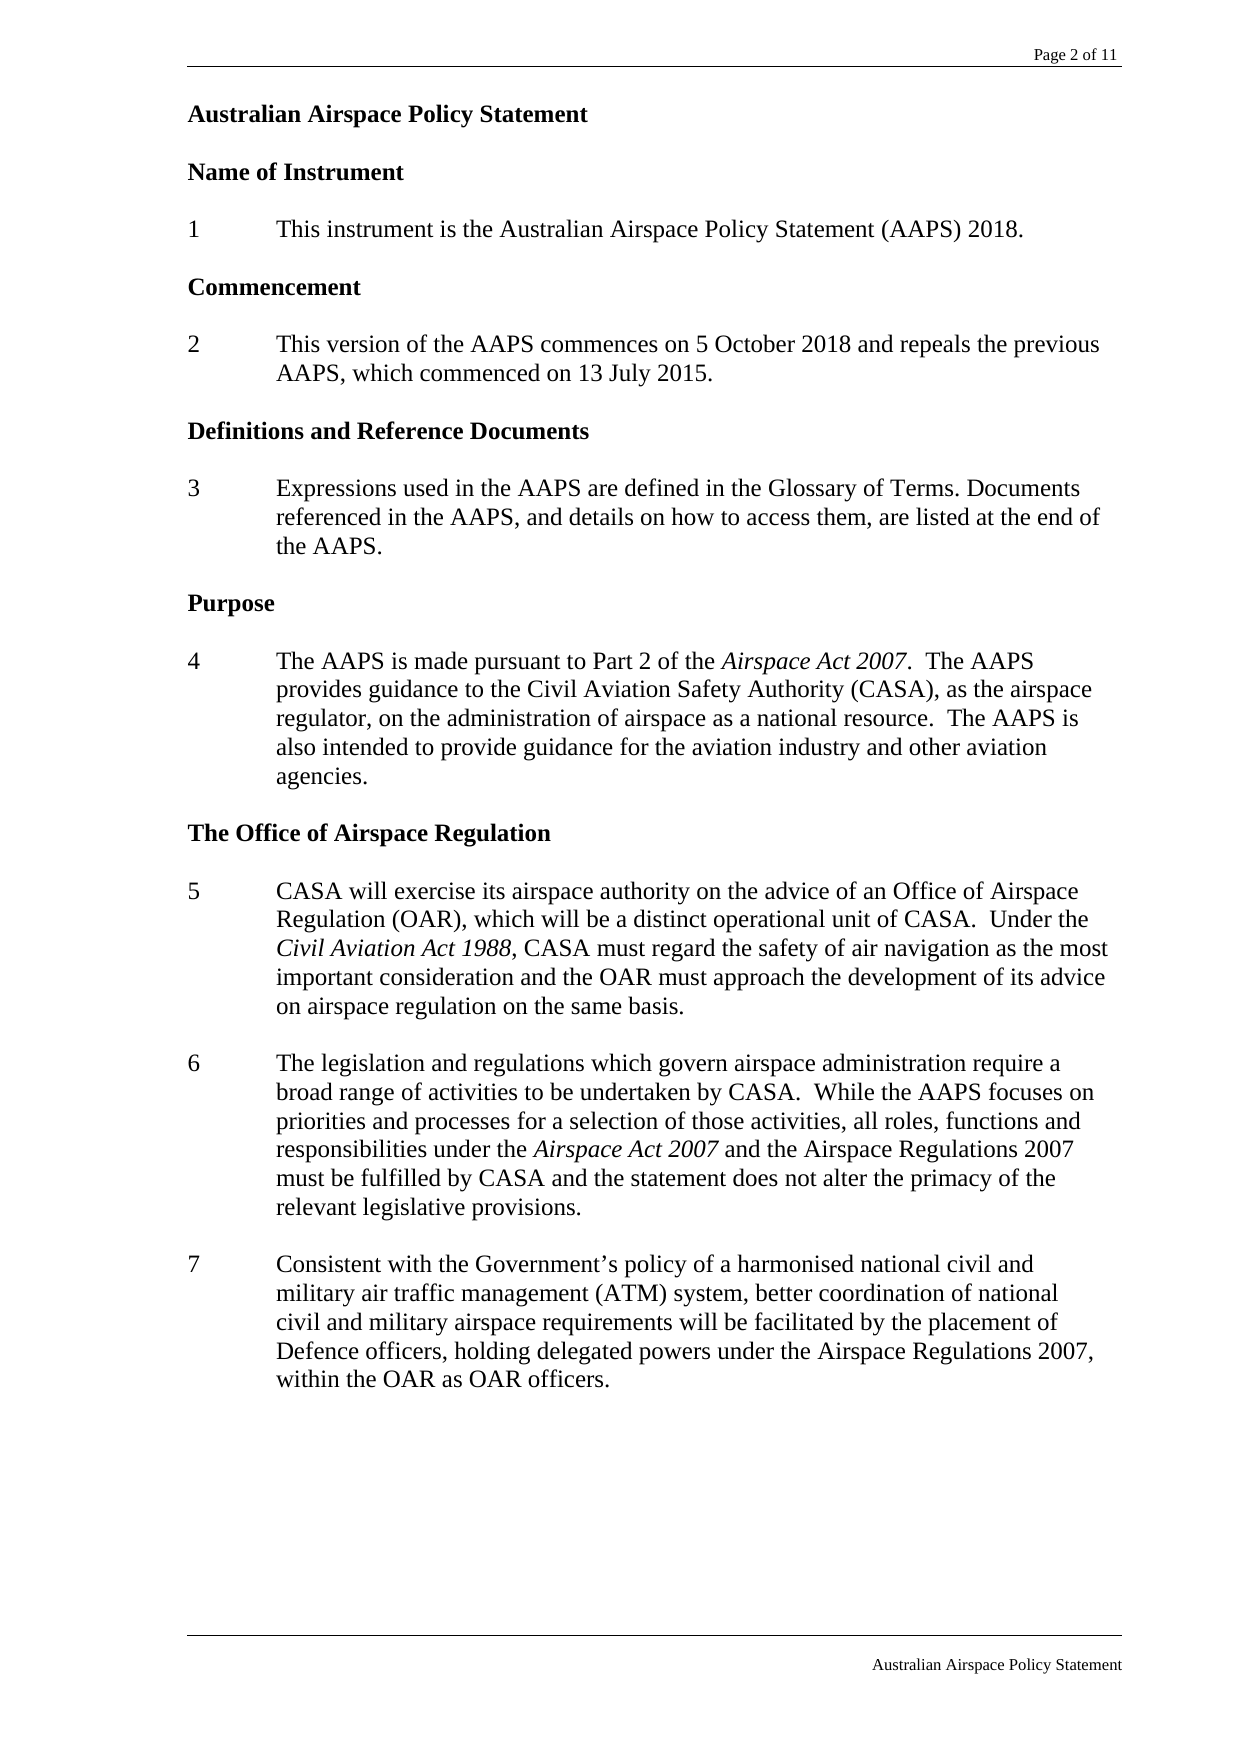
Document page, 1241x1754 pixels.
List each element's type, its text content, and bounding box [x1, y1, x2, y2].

subtitle Definitions and Reference Documents [187, 416, 1103, 444]
text Purpose [187, 588, 1103, 617]
subtitle Australian Airspace Policy Statement [187, 99, 1103, 128]
text 4 The AAPS is made pursuant to Part 2 of the Airspace Act 2007. The AAPS provides guidance to the Civil Aviation Safety Authority (CASA), as the airspace regulator, on the administration of airspace as a national resource. The AAPS is also intended to provide guidance for the aviation industry and other aviation agencies. [187, 646, 1103, 789]
text 6 The legislation and regulations which govern airspace administration require a broad range of activities to be undertaken by CASA. While the AAPS focuses on priorities and processes for a selection of those activities, all roles, functions and responsibilities under the Airspace Act 2007 and the Airspace Regulations 2007 must be fulfilled by CASA and the statement does not alter the primacy of the relevant legislative provisions. [187, 1048, 1103, 1221]
subtitle Name of Instrument [187, 157, 1103, 186]
text 1 This instrument is the Australian Airspace Policy Statement (AAPS) 2018. [187, 214, 1103, 243]
text 5 CASA will exercise its airspace authority on the advice of an Office of Airspace Regulation (OAR), which will be a distinct operational unit of CASA. Under the Civil Aviation Act 1988, CASA must regard the safety of air navigation as the most important consideration and the OAR must approach the development of its advice on airspace regulation on the same basis. [187, 876, 1117, 1019]
subtitle Commencement [187, 272, 1103, 301]
text 7 Consistent with the Government’s policy of a harmonised national civil and military air traffic management (ATM) system, better coordination of national civil and military airspace requirements will be facilitated by the placement of Defence officers, holding delegated powers under the Airspace Regulations 2007, within the OAR as OAR officers. [187, 1249, 1103, 1393]
text 3 Expressions used in the AAPS are defined in the Glossary of Terms. Documents referenced in the AAPS, and details on how to access them, are listed at the end of the AAPS. [187, 473, 1103, 559]
text 2 This version of the AAPS commences on 5 October 2018 and repeals the previous AAPS, which commenced on 13 July 2015. [187, 329, 1103, 387]
subtitle The Office of Airspace Regulation [187, 818, 1103, 847]
